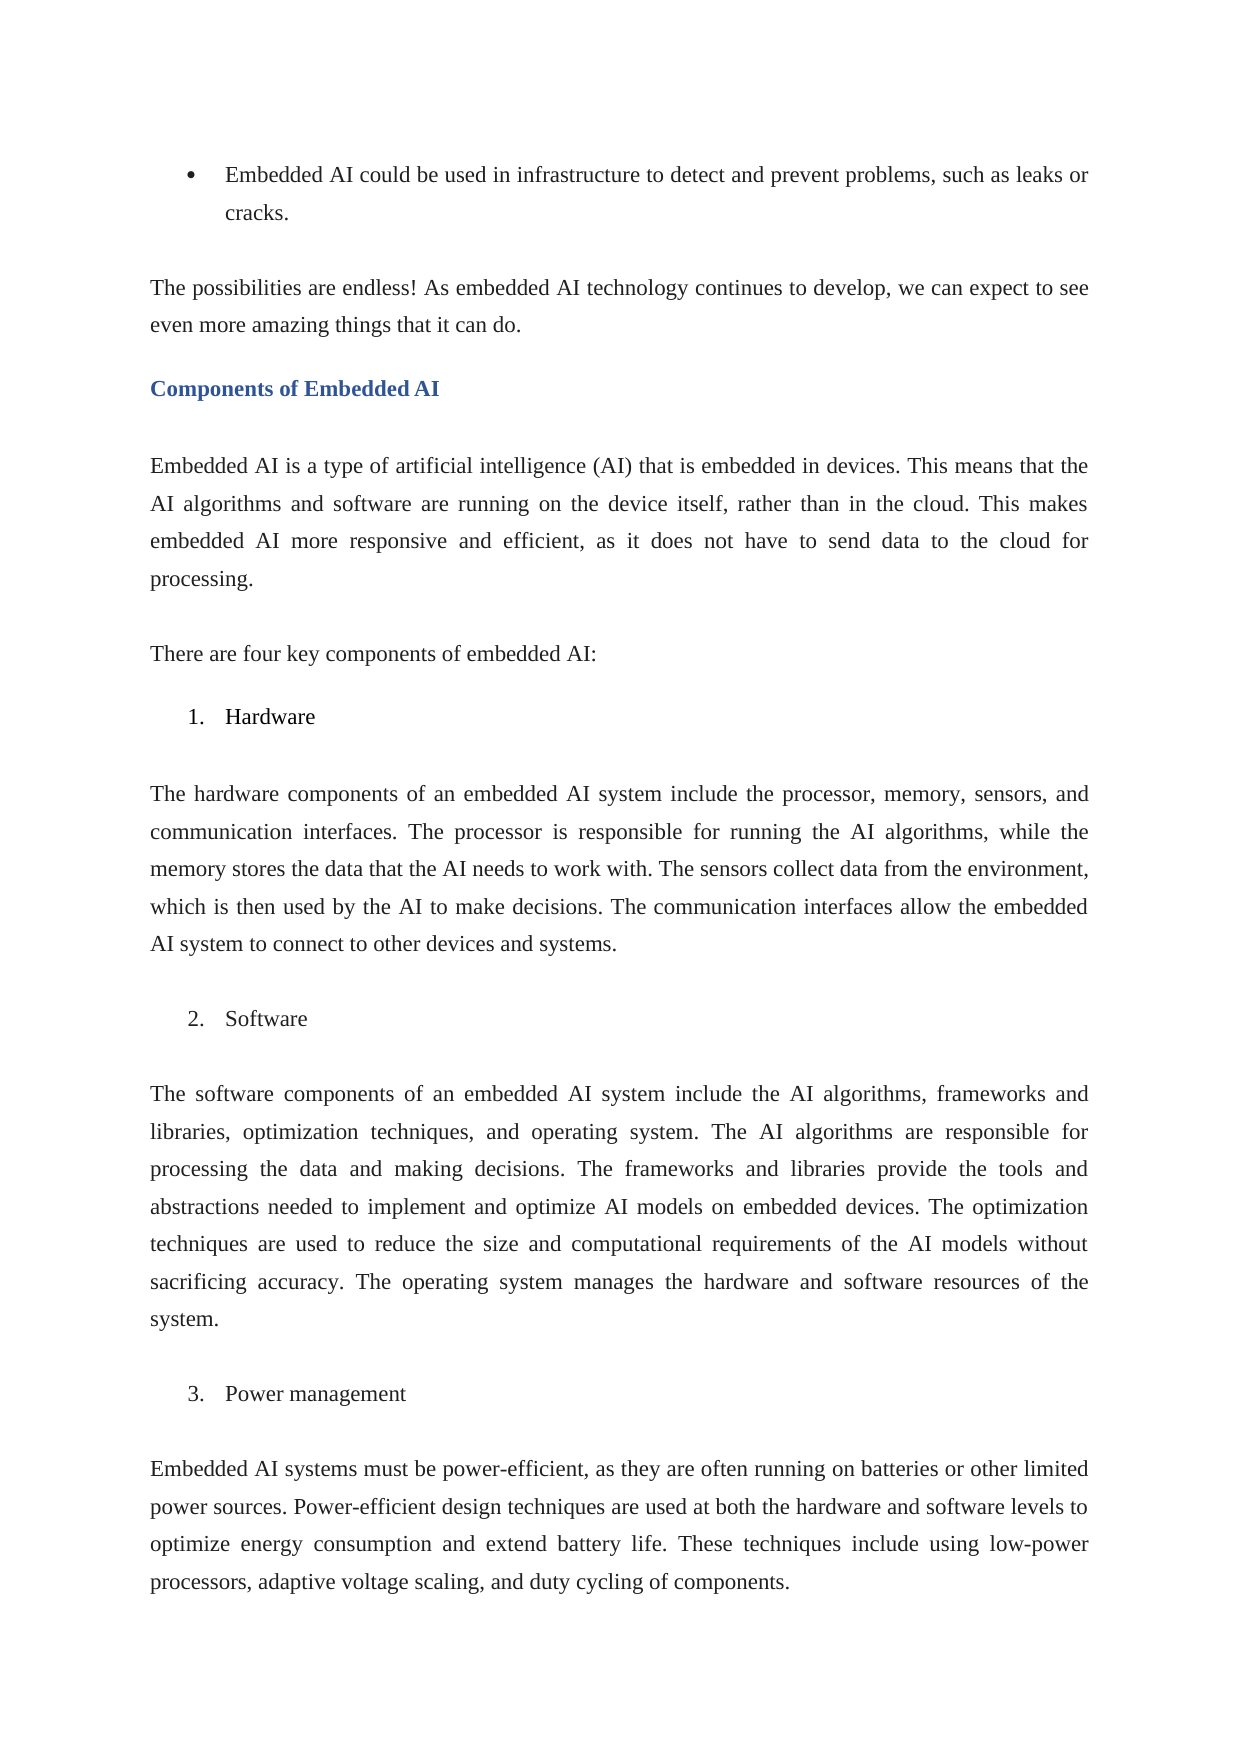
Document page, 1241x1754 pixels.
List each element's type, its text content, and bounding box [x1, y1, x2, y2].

list Hardware [187, 703, 1090, 730]
text Embedded AI systems must be power-efficient, as they are often running on batteries or other limited power sources. Power-efficient design techniques are used at both the hardware and software levels to optimize energy consumption and extend battery life. These techniques include using low-power processors, adaptive voltage scaling, and duty cycling of components. [150, 1444, 1090, 1594]
list Software [187, 994, 1090, 1032]
text The possibilities are endless! As embedded AI technology continues to develop, we can expect to see even more amazing things that it can do. [150, 262, 1090, 337]
text Embedded AI is a type of artificial intelligence (AI) that is embedded in devices. This means that the AI algorithms and software are running on the device itself, rather than in the cloud. This makes embedded AI more responsive and efficient, as it does not have to send data to the cloud for processing. [150, 441, 1090, 591]
text The software components of an embedded AI system include the AI algorithms, frameworks and libraries, optimization techniques, and operating system. The AI algorithms are responsible for processing the data and making decisions. The frameworks and libraries provide the tools and abstractions needed to implement and optimize AI models on embedded devices. The optimization techniques are used to reduce the size and computational requirements of the AI models without sacrificing accuracy. The operating system manages the hardware and software resources of the system. [150, 1069, 1090, 1332]
list Power management [187, 1369, 1090, 1407]
subtitle Components of Embedded AI [150, 375, 1090, 401]
text The hardware components of an embedded AI system include the processor, memory, sensors, and communication interfaces. The processor is responsible for running the AI algorithms, while the memory stores the data that the AI needs to work with. The sensors collect data from the environment, which is then used by the AI to make decisions. The communication interfaces allow the embedded AI system to connect to other devices and systems. [150, 769, 1090, 957]
list Embedded AI could be used in infrastructure to detect and prevent problems, such as leaks or cracks. [187, 150, 1090, 225]
text There are four key components of embedded AI: [150, 628, 1090, 666]
